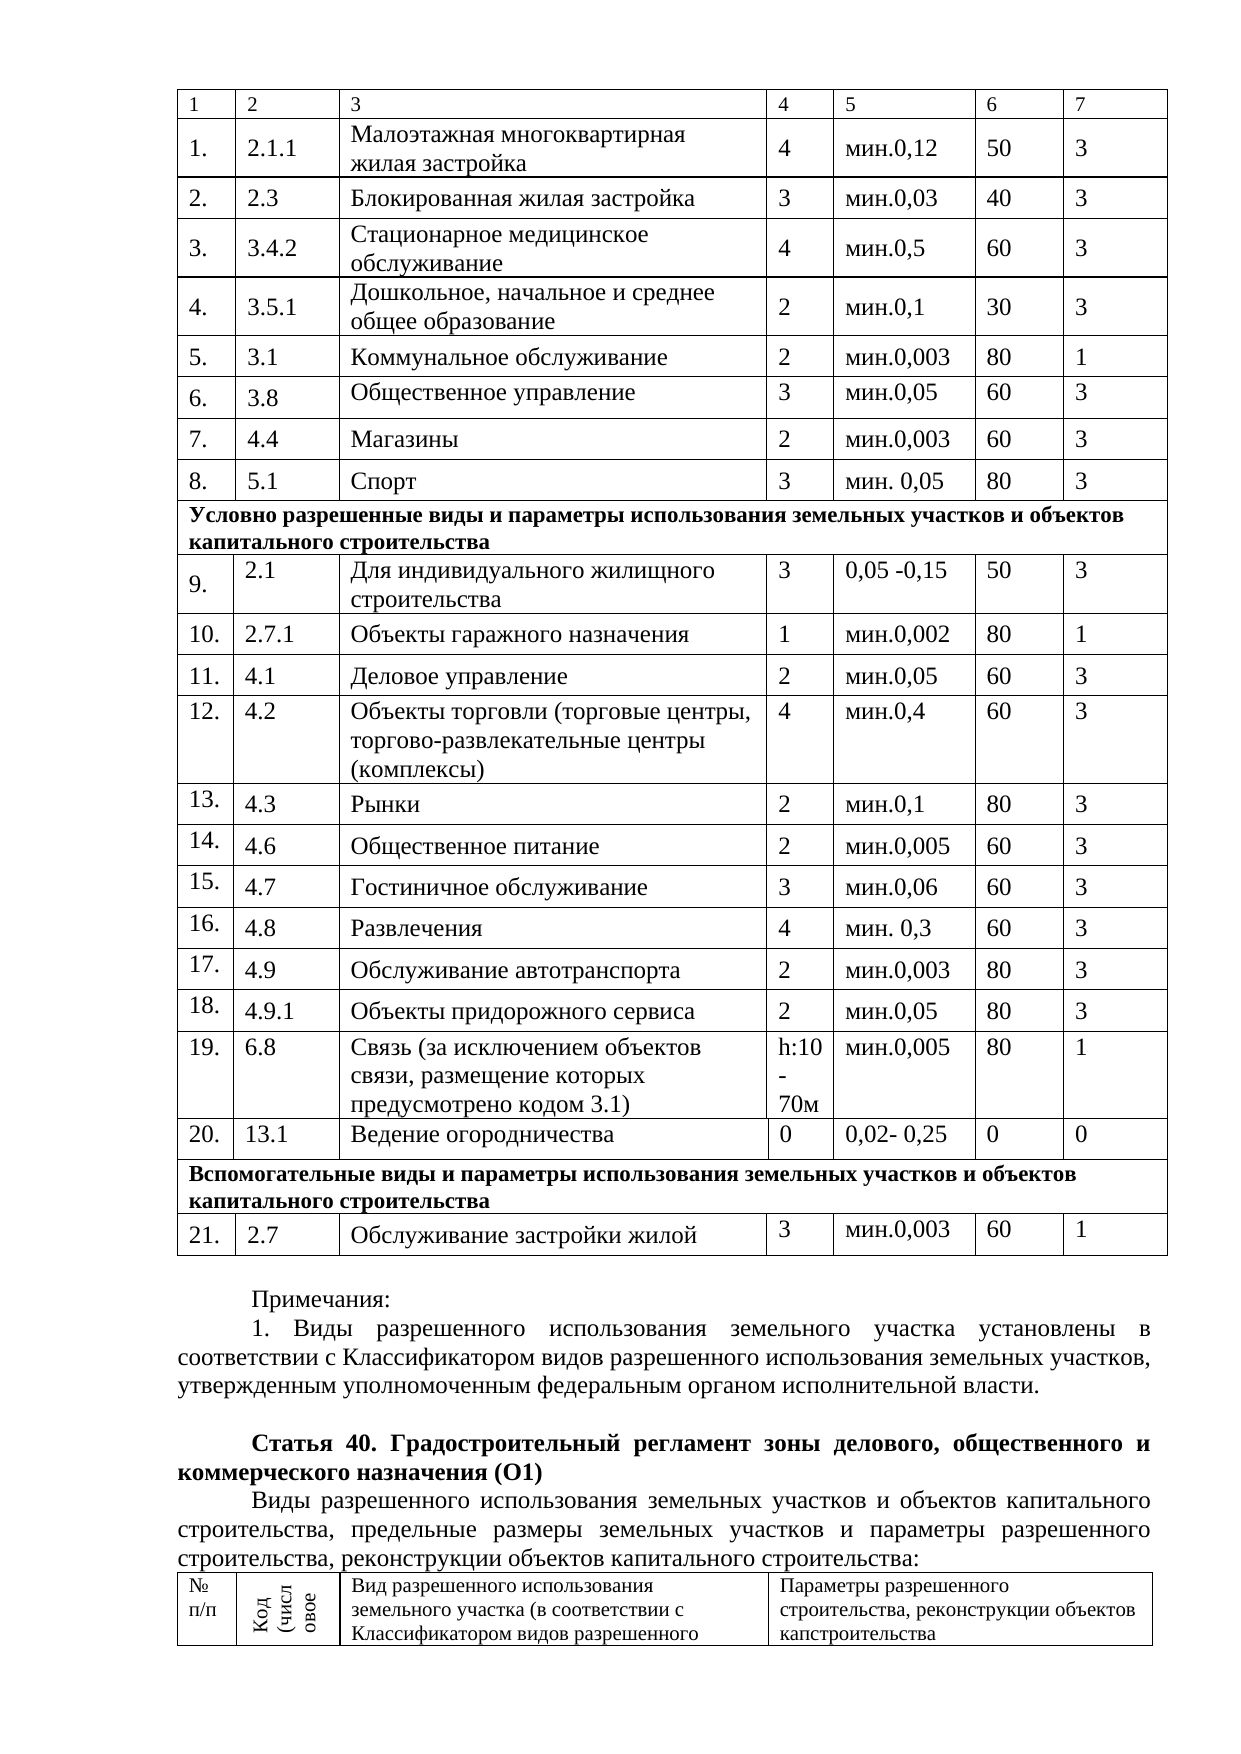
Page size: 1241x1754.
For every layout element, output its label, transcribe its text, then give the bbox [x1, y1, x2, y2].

table_cell 60 [976, 866, 1063, 907]
table_header 7 [1064, 90, 1167, 118]
table_header 5 [834, 90, 975, 118]
table_cell 3 [1064, 178, 1167, 218]
table_cell 3 [1064, 460, 1167, 500]
table_cell мин.0,4 [834, 696, 975, 783]
table_cell 60 [976, 377, 1063, 418]
table_cell [178, 614, 233, 654]
table_cell 1 [1064, 1032, 1167, 1118]
table_cell Спорт [340, 460, 766, 500]
table_cell мин.0,06 [834, 866, 975, 907]
table_cell [178, 119, 235, 176]
table_cell мин.0,003 [834, 949, 975, 989]
table_cell 4.4 [236, 419, 339, 459]
table_cell Объекты торговли (торговые центры, торгово-развлекательные центры (комплексы) [340, 696, 766, 783]
table_cell 50 [976, 555, 1063, 613]
table_cell 0 [976, 1119, 1063, 1159]
table_cell Ведение огородничества [340, 1119, 768, 1159]
table_cell 1 [1064, 1214, 1167, 1254]
table_cell 80 [976, 949, 1063, 989]
table_cell [178, 219, 235, 276]
table_cell Общественное питание [340, 825, 766, 865]
table_cell Малоэтажная многоквартирная жилая застройка [340, 119, 766, 176]
table_cell Вспомогательные виды и параметры использования земельных участков и объектов капитального строительства [178, 1160, 1167, 1213]
table_cell мин.0,1 [834, 784, 975, 824]
table_cell 60 [976, 1214, 1063, 1254]
table_cell Условно разрешенные виды и параметры использования земельных участков и объектов капитального строительства [178, 501, 1167, 554]
table_cell Коммунальное обслуживание [340, 336, 766, 376]
table_cell 80 [976, 614, 1063, 654]
table_cell 2 [767, 784, 833, 824]
table_cell 3 [1064, 908, 1167, 948]
table_cell 2.7 [236, 1214, 339, 1254]
table_cell мин.0,005 [834, 825, 975, 865]
table_cell 80 [976, 784, 1063, 824]
table_cell 4.9.1 [234, 990, 339, 1031]
table_cell мин.0,003 [834, 336, 975, 376]
table_cell 30 [976, 278, 1063, 335]
table_cell мин.0,05 [834, 377, 975, 418]
table_cell 60 [976, 825, 1063, 865]
table_cell 3 [767, 866, 833, 907]
table_cell 50 [976, 119, 1063, 176]
table_cell 3 [1064, 119, 1167, 176]
table_cell мин.0,12 [834, 119, 975, 176]
table_cell 0 [1064, 1119, 1167, 1159]
table_cell Обслуживание автотранспорта [340, 949, 766, 989]
table_cell 2 [767, 825, 833, 865]
table_cell 2.7.1 [234, 614, 339, 654]
table_cell [178, 908, 233, 948]
table_cell 80 [976, 336, 1063, 376]
table_cell 3.8 [236, 377, 339, 418]
table_cell 3 [1064, 555, 1167, 613]
table_cell 4.7 [234, 866, 339, 907]
table_cell Общественное управление [340, 377, 766, 418]
table_cell 2 [767, 419, 833, 459]
table_cell 2 [767, 336, 833, 376]
table_cell 2 [767, 949, 833, 989]
table_cell 3 [1064, 655, 1167, 695]
table_cell 4.3 [234, 784, 339, 824]
table_header № п/п [178, 1573, 236, 1645]
table_cell 80 [976, 1032, 1063, 1118]
table_cell [178, 555, 233, 613]
table_header 6 [976, 90, 1063, 118]
table_cell 2 [767, 278, 833, 335]
table_cell Деловое управление [340, 655, 766, 695]
table_cell 3 [767, 555, 833, 613]
table_cell 4 [767, 219, 833, 276]
table_cell 5.1 [236, 460, 339, 500]
table_cell мин.0,003 [834, 419, 975, 459]
table_cell мин. 0,05 [834, 460, 975, 500]
table_cell 1 [767, 614, 833, 654]
table_cell [178, 825, 233, 865]
table_cell мин.0,05 [834, 990, 975, 1031]
table_cell 3 [1064, 219, 1167, 276]
table_cell 3 [1064, 278, 1167, 335]
table_cell 3.5.1 [236, 278, 339, 335]
table_cell Рынки [340, 784, 766, 824]
table_cell 3 [767, 460, 833, 500]
table_cell 60 [976, 696, 1063, 783]
table_cell 3 [1064, 990, 1167, 1031]
table_cell 4.6 [234, 825, 339, 865]
table_cell [178, 336, 235, 376]
table_cell [178, 377, 235, 418]
table_cell 2.3 [236, 178, 339, 218]
text Виды разрешенного использования земельных участков и объектов капитального строительства, предельные размеры земельных участков и параметры разрешенного строительства, реконструкции объектов капитального строительства: [177, 1486, 1152, 1572]
table_header 1 [178, 90, 235, 118]
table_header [341, 1573, 768, 1645]
table_cell 3 [767, 178, 833, 218]
table_cell мин.0,03 [834, 178, 975, 218]
table_cell 2.1 [234, 555, 339, 613]
table_cell 1 [1064, 336, 1167, 376]
table_cell 0,05 -0,15 [834, 555, 975, 613]
table_cell Для индивидуального жилищного строительства [340, 555, 766, 613]
table_cell 60 [976, 908, 1063, 948]
table_cell Объекты придорожного сервиса [340, 990, 766, 1031]
table_cell 2 [767, 990, 833, 1031]
table_cell [178, 460, 235, 500]
text 1. Виды разрешенного использования земельного участка установлены в соответствии с Классификатором видов разрешенного использования земельных участков, утвержденным уполномоченным федеральным органом исполнительной власти. [177, 1313, 1152, 1399]
table_cell 2.1.1 [236, 119, 339, 176]
table_cell 3.4.2 [236, 219, 339, 276]
table_cell [178, 784, 233, 824]
table_cell [178, 949, 233, 989]
table_cell мин. 0,3 [834, 908, 975, 948]
table_cell [178, 278, 235, 335]
table_cell [178, 1214, 235, 1254]
table_cell мин.0,002 [834, 614, 975, 654]
table_cell Обслуживание застройки жилой [340, 1214, 766, 1254]
table_cell 80 [976, 990, 1063, 1031]
table_cell [178, 696, 233, 783]
table_header Параметры разрешенного строительства, реконструкции объектов капстроительства [769, 1573, 1152, 1645]
table_cell 3 [767, 377, 833, 418]
table_cell 60 [976, 219, 1063, 276]
table_cell мин.0,5 [834, 219, 975, 276]
table_cell Дошкольное, начальное и среднее общее образование [340, 278, 766, 335]
table_cell 80 [976, 460, 1063, 500]
table_cell Магазины [340, 419, 766, 459]
table_cell [178, 419, 235, 459]
table_cell 13.1 [234, 1119, 339, 1159]
table_cell 3 [1064, 377, 1167, 418]
table_cell мин.0,005 [834, 1032, 975, 1118]
table_cell 4 [767, 119, 833, 176]
table_cell Блокированная жилая застройка [340, 178, 766, 218]
table_cell Объекты гаражного назначения [340, 614, 766, 654]
table_cell 3 [1064, 696, 1167, 783]
table_cell 3 [1064, 825, 1167, 865]
table_cell Стационарное медицинское обслуживание [340, 219, 766, 276]
table_cell 4.2 [234, 696, 339, 783]
table_cell 4.1 [234, 655, 339, 695]
table_cell 3.1 [236, 336, 339, 376]
table_cell [178, 866, 233, 907]
table_cell 60 [976, 655, 1063, 695]
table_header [237, 1573, 339, 1645]
table_cell 4.9 [234, 949, 339, 989]
table_cell мин.0,1 [834, 278, 975, 335]
table_cell [178, 1032, 233, 1118]
table_cell [178, 178, 235, 218]
table_cell 3 [1064, 949, 1167, 989]
table_cell [178, 990, 233, 1031]
table_header 4 [767, 90, 833, 118]
table_cell Развлечения [340, 908, 766, 948]
table_cell Связь (за исключением объектов связи, размещение которых предусмотрено кодом 3.1) [340, 1032, 766, 1118]
table_cell 4 [767, 908, 833, 948]
table_header 2 [236, 90, 339, 118]
table_cell мин.0,05 [834, 655, 975, 695]
table_cell 3 [1064, 784, 1167, 824]
table_cell Гостиничное обслуживание [340, 866, 766, 907]
table_header 3 [340, 90, 766, 118]
table_cell 2 [767, 655, 833, 695]
table_cell 6.8 [234, 1032, 339, 1118]
table_cell 4.8 [234, 908, 339, 948]
table_cell 0,02- 0,25 [834, 1119, 975, 1159]
table_cell 3 [767, 1214, 833, 1254]
table_cell [178, 1119, 233, 1159]
table_cell h:10-70м [767, 1032, 833, 1118]
table_cell 40 [976, 178, 1063, 218]
text Примечания: [177, 1284, 1152, 1313]
table_cell мин.0,003 [834, 1214, 975, 1254]
table_cell 0 [769, 1119, 833, 1159]
text Статья 40. Градостроительный регламент зоны делового, общественного и коммерческого назначения (О1) [177, 1428, 1152, 1486]
table_cell 3 [1064, 419, 1167, 459]
table_cell 60 [976, 419, 1063, 459]
table_cell 1 [1064, 614, 1167, 654]
table_cell 4 [767, 696, 833, 783]
table_cell [178, 655, 233, 695]
table_cell 3 [1064, 866, 1167, 907]
